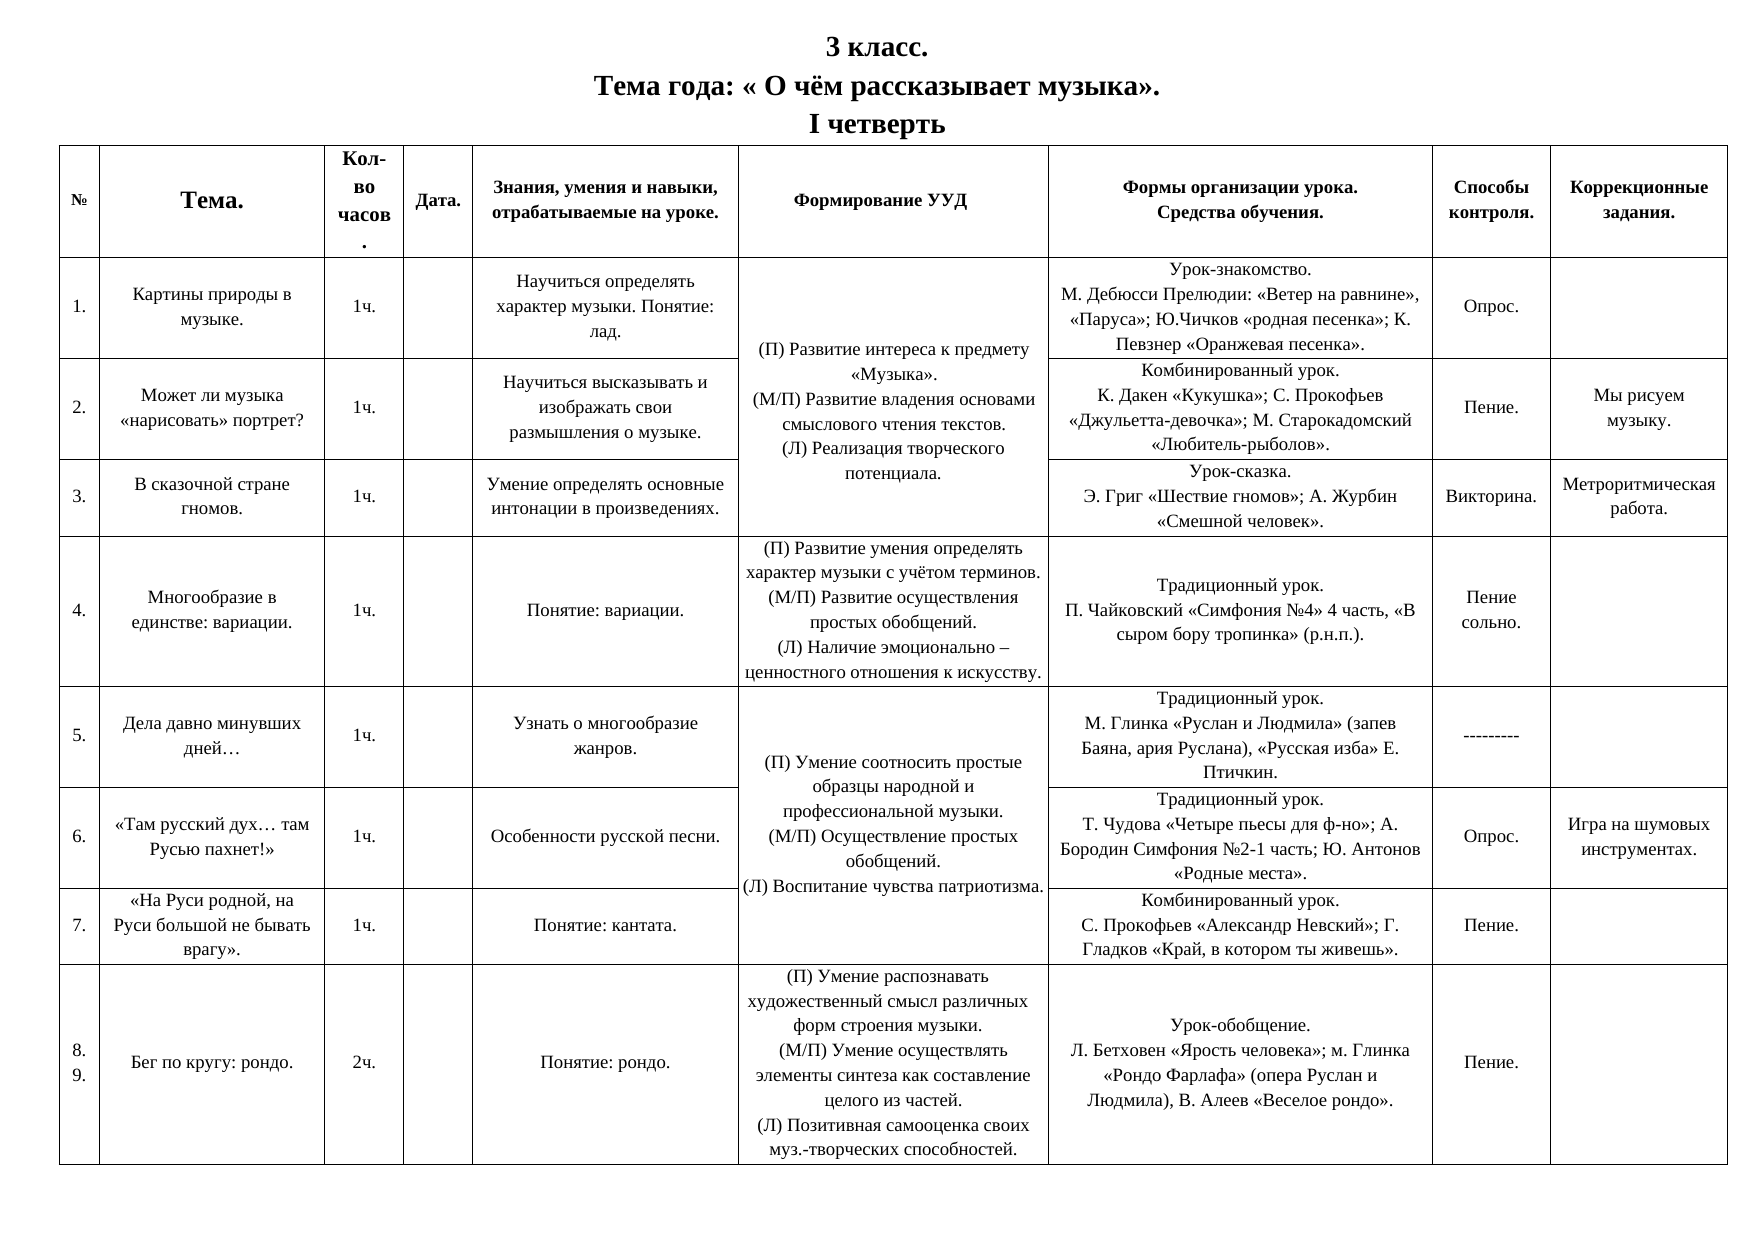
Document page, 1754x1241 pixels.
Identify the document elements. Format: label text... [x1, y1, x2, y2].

table_cell (П) Умение соотносить простые образцы народной и профессиональной музыки. (М/П) Осуществление простых обобщений. (Л) Воспитание чувства патриотизма. [739, 687, 1048, 964]
table_cell Урок-знакомство. М. Дебюсси Прелюдии: «Ветер на равнине», «Паруса»; Ю.Чичков «родная песенка»; К. Певзнер «Оранжевая песенка». [1049, 258, 1432, 358]
table_cell Комбинированный урок. С. Прокофьев «Александр Невский»; Г. Гладков «Край, в котором ты живешь». [1049, 889, 1432, 964]
table_cell Понятие: кантата. [473, 889, 738, 964]
table_cell Пение. [1433, 965, 1550, 1164]
table_cell [404, 889, 472, 964]
text 3 класс. [118, 29, 1636, 63]
table_cell (П) Развитие интереса к предмету «Музыка». (М/П) Развитие владения основами смыслового чтения текстов. (Л) Реализация творческого потенциала. [739, 258, 1048, 536]
table_cell [404, 687, 472, 787]
table_cell 1ч. [325, 687, 403, 787]
table_cell [404, 788, 472, 888]
table_cell Пение сольно. [1433, 537, 1550, 686]
table_cell Мы рисуем музыку. [1551, 359, 1727, 459]
table_cell (П) Умение распознавать художественный смысл различных форм строения музыки. (М/П) Умение осуществлять элементы синтеза как составление целого из частей. (Л) Позитивная самооценка своих муз.-творческих способностей. [739, 965, 1048, 1164]
table_cell 2ч. [325, 965, 403, 1164]
table_cell Многообразие в единстве: вариации. [100, 537, 324, 686]
table_cell 1ч. [325, 537, 403, 686]
table_cell 4. [60, 537, 99, 686]
table_cell Урок-обобщение. Л. Бетховен «Ярость человека»; м. Глинка «Рондо Фарлафа» (опера Руслан и Людмила), В. Алеев «Веселое рондо». [1049, 965, 1432, 1164]
table_cell 1ч. [325, 460, 403, 536]
table_cell Урок-сказка. Э. Григ «Шествие гномов»; А. Журбин «Смешной человек». [1049, 460, 1432, 536]
table_cell Узнать о многообразие жанров. [473, 687, 738, 787]
table_cell Научиться высказывать и изображать свои размышления о музыке. [473, 359, 738, 459]
table_header Формирование УУД [739, 146, 1048, 257]
table_cell Метроритмическая работа. [1551, 460, 1727, 536]
table_cell [404, 359, 472, 459]
table_cell 1ч. [325, 258, 403, 358]
table_cell Научиться определять характер музыки. Понятие: лад. [473, 258, 738, 358]
table_cell (П) Развитие умения определять характер музыки с учётом терминов. (М/П) Развитие осуществления простых обобщений. (Л) Наличие эмоционально – ценностного отношения к искусству. [739, 537, 1048, 686]
table_cell 6. [60, 788, 99, 888]
table_cell 5. [60, 687, 99, 787]
table_cell [404, 537, 472, 686]
text I четверть [118, 107, 1636, 140]
table_cell Традиционный урок. М. Глинка «Руслан и Людмила» (запев Баяна, ария Руслана), «Русская изба» Е. Птичкин. [1049, 687, 1432, 787]
table_header Тема. [100, 146, 324, 257]
table_cell Комбинированный урок. К. Дакен «Кукушка»; С. Прокофьев «Джульетта-девочка»; М. Старокадомский «Любитель-рыболов». [1049, 359, 1432, 459]
table_cell Викторина. [1433, 460, 1550, 536]
table_cell 1ч. [325, 788, 403, 888]
table_cell Пение. [1433, 359, 1550, 459]
table_cell [1551, 687, 1727, 787]
table_cell 8. 9. [60, 965, 99, 1164]
table_cell Умение определять основные интонации в произведениях. [473, 460, 738, 536]
table_cell [404, 460, 472, 536]
table_cell 1ч. [325, 359, 403, 459]
table_cell 3. [60, 460, 99, 536]
table_cell 1ч. [325, 889, 403, 964]
table_header Формы организации урока. Средства обучения. [1049, 146, 1432, 257]
table_cell «На Руси родной, на Руси большой не бывать врагу». [100, 889, 324, 964]
table_cell [1551, 258, 1727, 358]
table_cell Понятие: рондо. [473, 965, 738, 1164]
table_cell Может ли музыка «нарисовать» портрет? [100, 359, 324, 459]
table_cell Опрос. [1433, 788, 1550, 888]
table_cell Понятие: вариации. [473, 537, 738, 686]
table_cell [1551, 537, 1727, 686]
table_header Дата. [404, 146, 472, 257]
table_header Кол-во часов. [325, 146, 403, 257]
table_header Знания, умения и навыки, отрабатываемые на уроке. [473, 146, 738, 257]
table_header № [60, 146, 99, 257]
table_header Способы контроля. [1433, 146, 1550, 257]
table_cell «Там русский дух… там Русью пахнет!» [100, 788, 324, 888]
table_cell [404, 965, 472, 1164]
table_cell Опрос. [1433, 258, 1550, 358]
table_cell Картины природы в музыке. [100, 258, 324, 358]
table_cell 1. [60, 258, 99, 358]
table_cell Особенности русской песни. [473, 788, 738, 888]
table_cell 7. [60, 889, 99, 964]
table_cell [404, 258, 472, 358]
table_cell Традиционный урок. П. Чайковский «Симфония №4» 4 часть, «В сыром бору тропинка» (р.н.п.). [1049, 537, 1432, 686]
text Тема года: « О чём рассказывает музыка». [118, 68, 1636, 102]
table_cell В сказочной стране гномов. [100, 460, 324, 536]
table_cell Дела давно минувших дней… [100, 687, 324, 787]
table_cell Бег по кругу: рондо. [100, 965, 324, 1164]
table_header Коррекционные задания. [1551, 146, 1727, 257]
table_cell 2. [60, 359, 99, 459]
table_cell Традиционный урок. Т. Чудова «Четыре пьесы для ф-но»; А. Бородин Симфония №2-1 часть; Ю. Антонов «Родные места». [1049, 788, 1432, 888]
table_cell Игра на шумовых инструментах. [1551, 788, 1727, 888]
table_cell [1551, 965, 1727, 1164]
table_cell Пение. [1433, 889, 1550, 964]
table_cell [1551, 889, 1727, 964]
table_cell --------- [1433, 687, 1550, 787]
